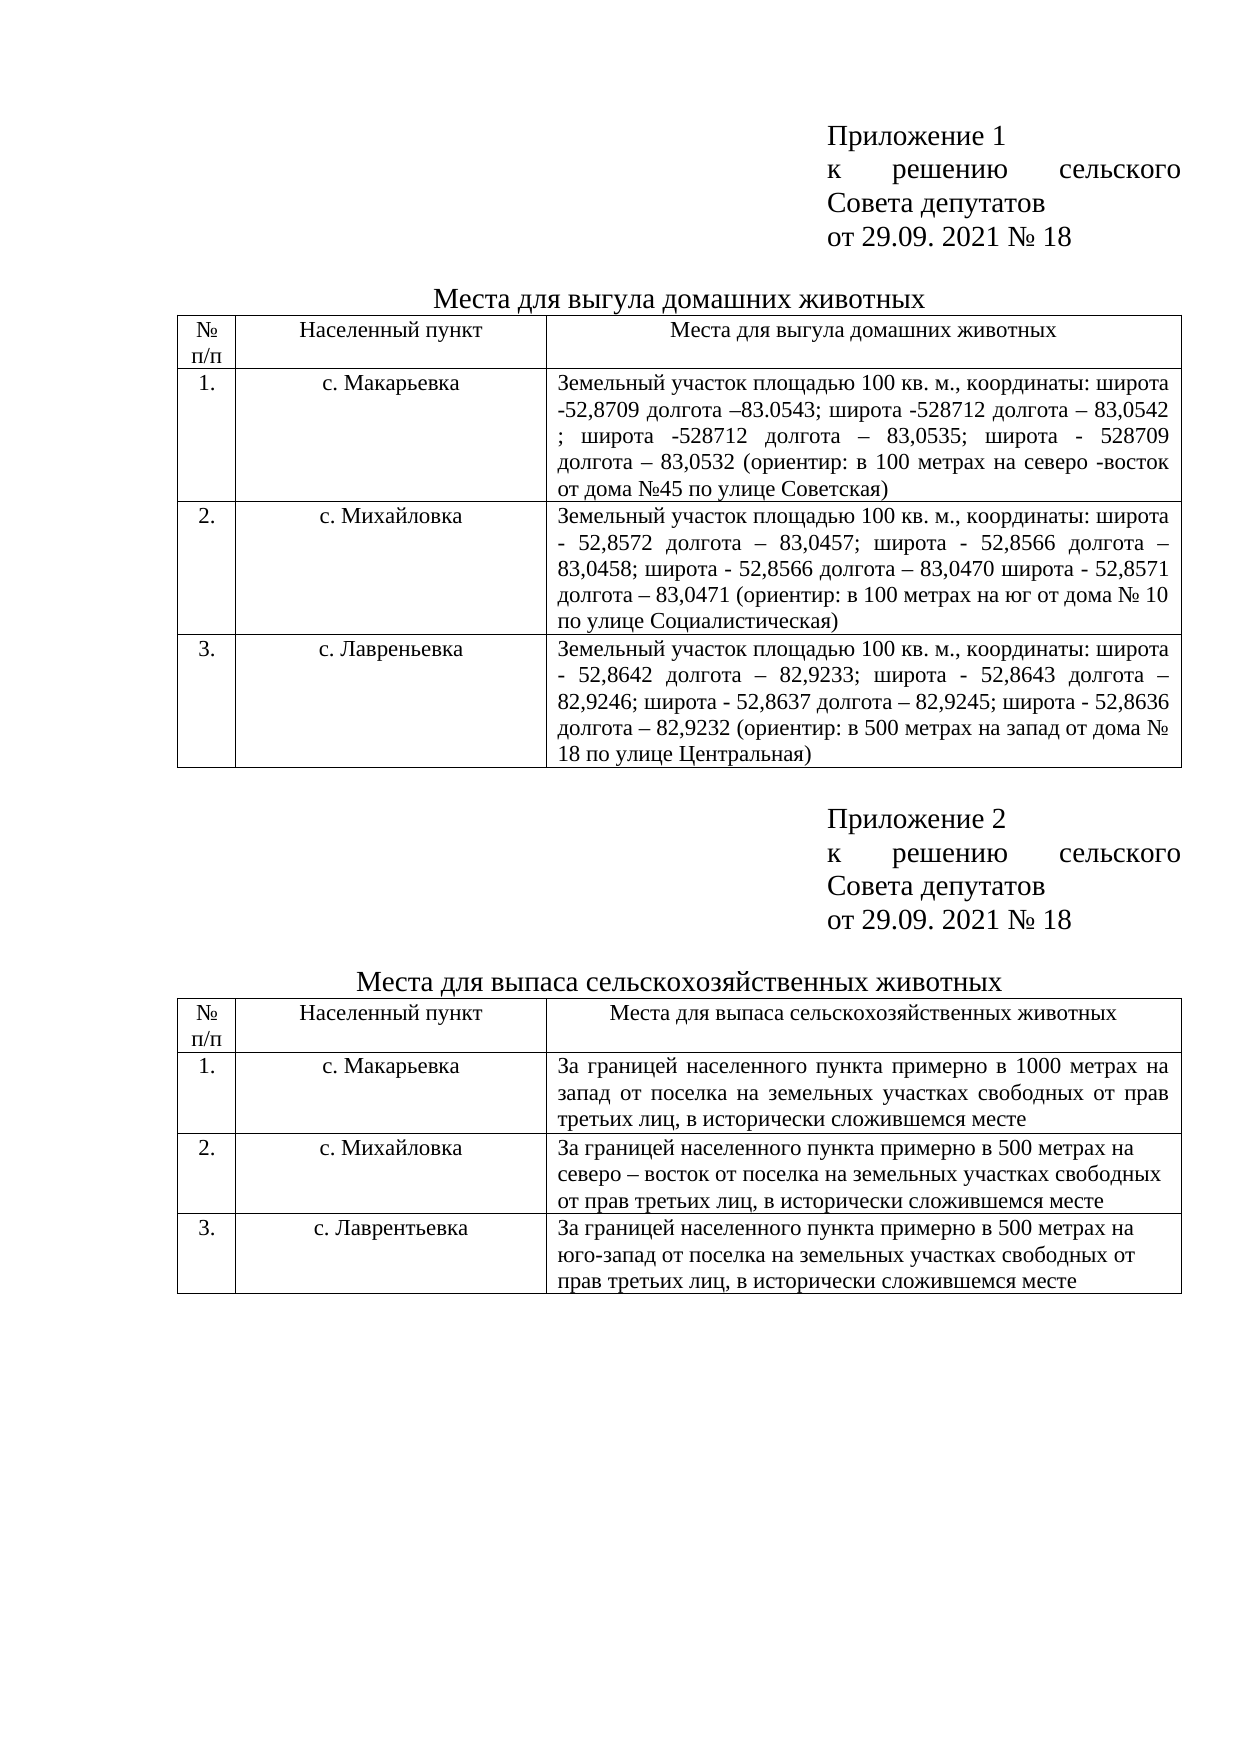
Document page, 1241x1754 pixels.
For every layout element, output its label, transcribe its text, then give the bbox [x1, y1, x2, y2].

text Места для выгула домашних животных [177, 281, 1181, 314]
table_cell 1. [178, 1053, 235, 1133]
text Места для выпаса сельскохозяйственных животных [177, 964, 1181, 998]
text к решению сельского Совета депутатов [827, 835, 1181, 902]
text Приложение 1 [827, 118, 1181, 152]
table_cell 3. [178, 1214, 235, 1293]
table_header Населенный пункт [236, 999, 546, 1052]
table_cell с. Макарьевка [236, 1053, 546, 1133]
table_cell с. Лавреньевка [236, 635, 546, 767]
table_cell 3. [178, 635, 235, 767]
text от 29.09. 2021 № 18 [827, 902, 1181, 936]
table_cell Земельный участок площадью 100 кв. м., координаты: широта -52,8709 долгота –83.0543; широта -528712 долгота – 83,0542 ; широта -528712 долгота – 83,0535; широта - 528709 долгота – 83,0532 (ориентир: в 100 метрах на северо -восток от дома №45 по улице Советская) [547, 369, 1181, 501]
table_header Населенный пункт [236, 316, 546, 368]
table_cell Земельный участок площадью 100 кв. м., координаты: широта - 52,8642 долгота – 82,9233; широта - 52,8643 долгота – 82,9246; широта - 52,8637 долгота – 82,9245; широта - 52,8636 долгота – 82,9232 (ориентир: в 500 метрах на запад от дома № 18 по улице Центральная) [547, 635, 1181, 767]
table_cell 1. [178, 369, 235, 501]
table_cell с. Макарьевка [236, 369, 546, 501]
table_cell За границей населенного пункта примерно в 500 метрах на северо – восток от поселка на земельных участках свободных от прав третьих лиц, в исторически сложившемся месте [547, 1134, 1181, 1213]
table_header Места для выгула домашних животных [547, 316, 1181, 368]
table_header Места для выпаса сельскохозяйственных животных [547, 999, 1181, 1052]
table_cell с. Михайловка [236, 502, 546, 634]
text к решению сельского Совета депутатов [827, 152, 1181, 219]
table_cell с. Лаврентьевка [236, 1214, 546, 1293]
table_header № п/п [178, 316, 235, 368]
table_cell 2. [178, 502, 235, 634]
text Приложение 2 [827, 801, 1181, 835]
table_cell За границей населенного пункта примерно в 500 метрах на юго-запад от поселка на земельных участках свободных от прав третьих лиц, в исторически сложившемся месте [547, 1214, 1181, 1293]
table_cell Земельный участок площадью 100 кв. м., координаты: широта - 52,8572 долгота – 83,0457; широта - 52,8566 долгота – 83,0458; широта - 52,8566 долгота – 83,0470 широта - 52,8571 долгота – 83,0471 (ориентир: в 100 метрах на юг от дома № 10 по улице Социалистическая) [547, 502, 1181, 634]
table_cell За границей населенного пункта примерно в 1000 метрах на запад от поселка на земельных участках свободных от прав третьих лиц, в исторически сложившемся месте [547, 1053, 1181, 1133]
table_cell с. Михайловка [236, 1134, 546, 1213]
table_header № п/п [178, 999, 235, 1052]
text от 29.09. 2021 № 18 [827, 219, 1181, 252]
table_cell 2. [178, 1134, 235, 1213]
